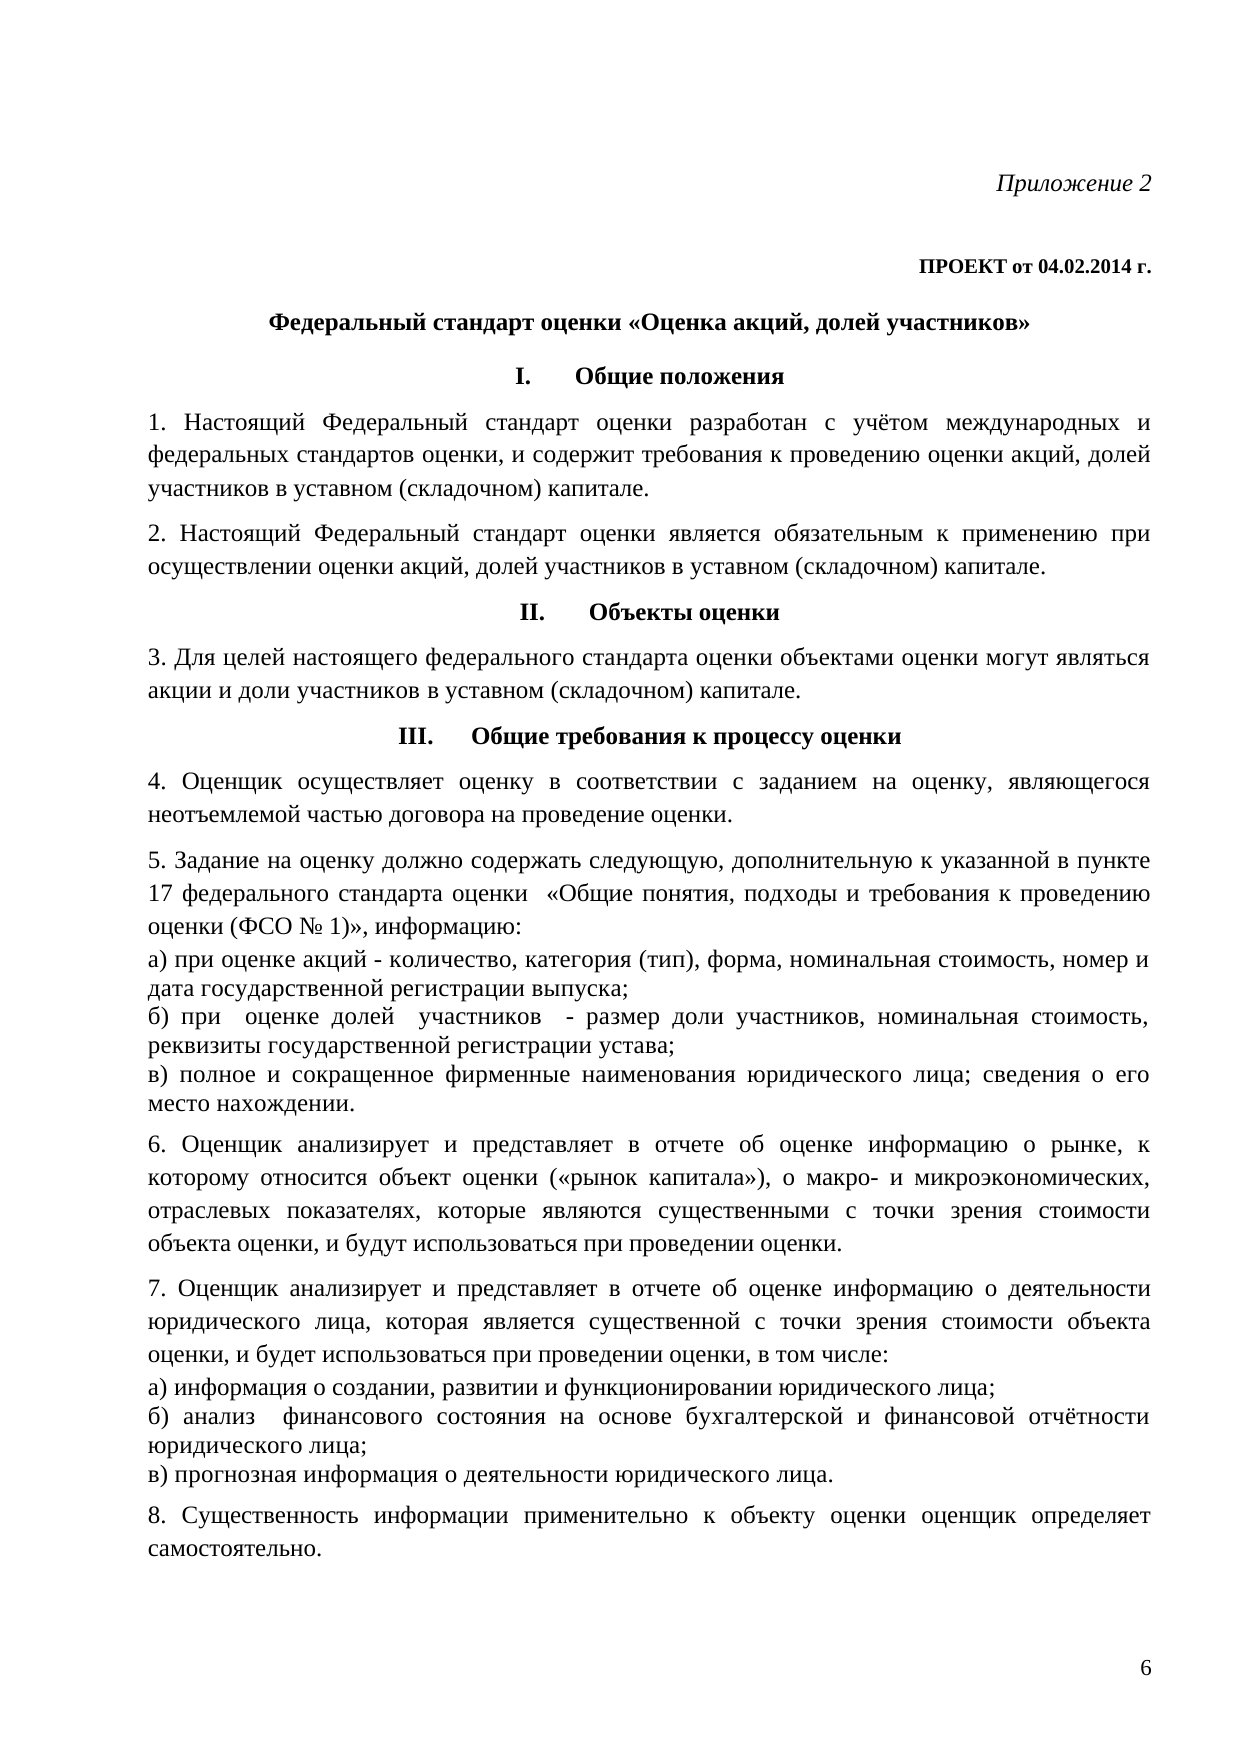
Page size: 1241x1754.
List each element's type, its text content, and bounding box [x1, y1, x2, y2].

text III. Общие требования к процессу оценки [148, 721, 1152, 749]
text 7. Оценщик анализирует и представляет в отчете об оценке информацию о деятельности юридического лица, которая является существенной с точки зрения стоимости объекта оценки, и будет использоваться при проведении оценки, в том числе: [148, 1273, 1152, 1368]
text I. Общие положения [148, 361, 1152, 390]
text 3. Для целей настоящего федерального стандарта оценки объектами оценки могут являться акции и доли участников в уставном (складочном) капитале. [148, 642, 1152, 704]
text II. Объекты оценки [148, 597, 1152, 625]
text 5. Задание на оценку должно содержать следующую, дополнительную к указанной в пункте 17 федерального стандарта оценки «Общие понятия, подходы и требования к проведению оценки (ФСО № 1)», информацию: [148, 845, 1152, 939]
text 8. Существенность информации применительно к объекту оценки оценщик определяет самостоятельно. [148, 1500, 1152, 1562]
text в) полное и сокращенное фирменные наименования юридического лица; сведения о его место нахождении. [148, 1059, 1152, 1116]
text ПРОЕКТ от 04.02.2014 г. [148, 254, 1152, 278]
text 1. Настоящий Федеральный стандарт оценки разработан с учётом международных и федеральных стандартов оценки, и содержит требования к проведению оценки акций, долей участников в уставном (складочном) капитале. [148, 407, 1152, 501]
text в) прогнозная информация о деятельности юридического лица. [148, 1459, 1152, 1487]
text а) при оценке акций - количество, категория (тип), форма, номинальная стоимость, номер и дата государственной регистрации выпуска; [148, 944, 1152, 1001]
text Федеральный стандарт оценки «Оценка акций, долей участников» [148, 307, 1152, 336]
text Приложение 2 [148, 168, 1152, 197]
text а) информация о создании, развитии и функционировании юридического лица; [148, 1372, 1152, 1401]
text 4. Оценщик осуществляет оценку в соответствии с заданием на оценку, являющегося неотъемлемой частью договора на проведение оценки. [148, 766, 1152, 828]
text 2. Настоящий Федеральный стандарт оценки является обязательным к применению при осуществлении оценки акций, долей участников в уставном (складочном) капитале. [148, 518, 1152, 580]
text б) анализ финансового состояния на основе бухгалтерской и финансовой отчётности юридического лица; [148, 1401, 1152, 1459]
text 6. Оценщик анализирует и представляет в отчете об оценке информацию о рынке, к которому относится объект оценки («рынок капитала»), о макро- и микроэкономических, отраслевых показателях, которые являются существенными с точки зрения стоимости объекта оценки, и будут использоваться при проведении оценки. [148, 1129, 1152, 1257]
text б) при оценке долей участников - размер доли участников, номинальная стоимость, реквизиты государственной регистрации устава; [148, 1001, 1152, 1059]
